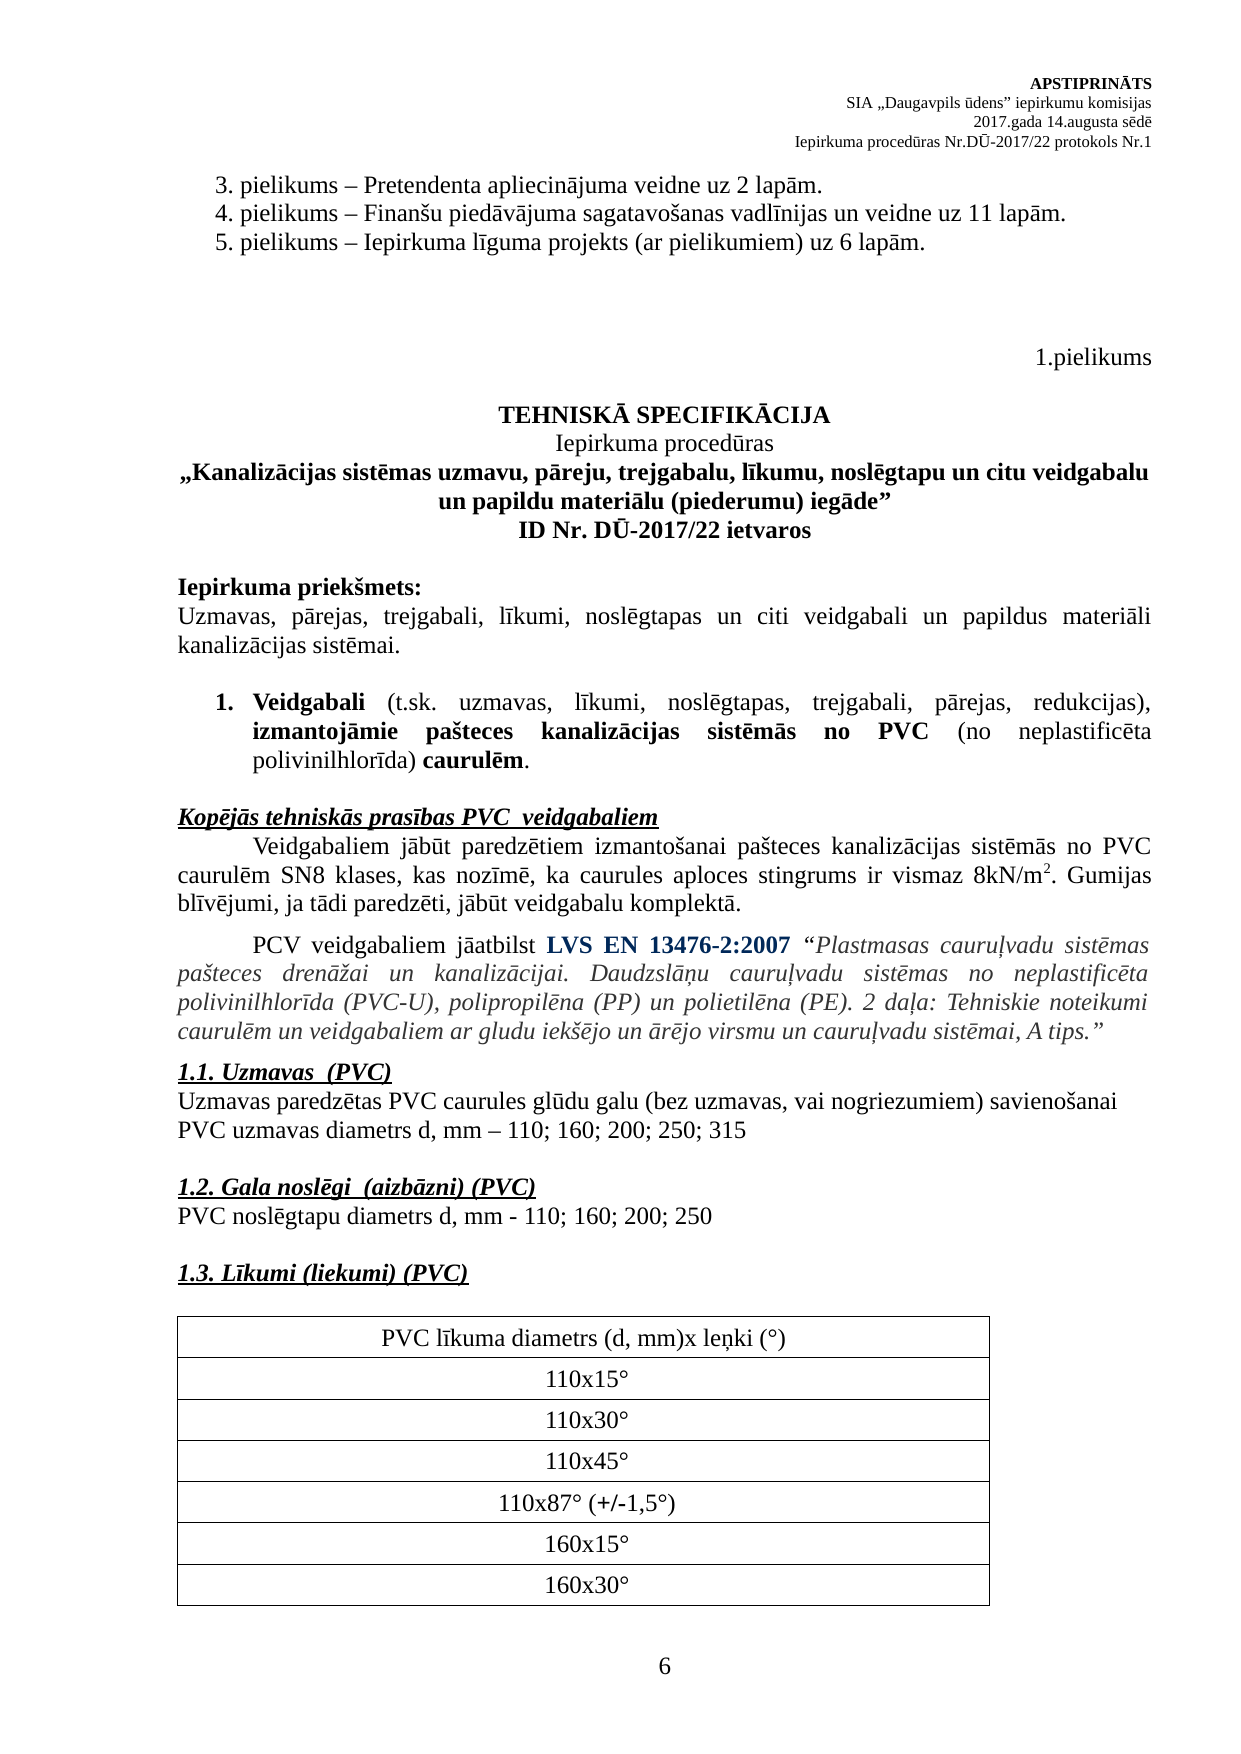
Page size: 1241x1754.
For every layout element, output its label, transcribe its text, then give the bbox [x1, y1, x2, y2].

text 1.3. Līkumi (liekumi) (PVC) [177, 1258, 1152, 1287]
table_cell 110x15° [178, 1358, 989, 1398]
text ID Nr. DŪ-2017/22 ietvaros [177, 515, 1152, 543]
text Kopējās tehniskās prasības PVC veidgabaliem [177, 802, 1152, 831]
text 1.pielikums [177, 342, 1152, 371]
text „Kanalizācijas sistēmas uzmavu, pāreju, trejgabalu, līkumu, noslēgtapu un citu veidgabalu un papildu materiālu (piederumu) iegāde” [177, 457, 1152, 515]
table_cell 160x15° [178, 1523, 989, 1563]
table_cell 160x30° [178, 1565, 989, 1605]
text Veidgabaliem jābūt paredzētiem izmantošanai pašteces kanalizācijas sistēmās no PVC caurulēm SN8 klases, kas nozīmē, ka caurules aploces stingrums ir vismaz 8kN/m2. Gumijas blīvējumi, ja tādi paredzēti, jābūt veidgabalu komplektā. [177, 831, 1152, 917]
text TEHNISKĀ SPECIFIKĀCIJA [177, 400, 1152, 428]
table_cell 110x87° (+/-1,5°) [178, 1482, 989, 1522]
text 3. pielikums – Pretendenta apliecinājuma veidne uz 2 lapām. [215, 170, 1206, 198]
table_header PVC līkuma diametrs (d, mm)x leņki (°) [178, 1317, 989, 1357]
text 4. pielikums – Finanšu piedāvājuma sagatavošanas vadlīnijas un veidne uz 11 lapām. [215, 198, 1206, 227]
text 1.2. Gala noslēgi (aizbāzni) (PVC) [177, 1172, 1152, 1201]
text 5. pielikums – Iepirkuma līguma projekts (ar pielikumiem) uz 6 lapām. [215, 227, 1206, 256]
text Iepirkuma priekšmets: [177, 572, 1152, 601]
text Uzmavas paredzētas PVC caurules glūdu galu (bez uzmavas, vai nogriezumiem) savienošanai [177, 1086, 1152, 1115]
text Uzmavas, pārejas, trejgabali, līkumi, noslēgtapas un citi veidgabali un papildus materiāli kanalizācijas sistēmai. [177, 601, 1152, 658]
list Veidgabali (t.sk. uzmavas, līkumi, noslēgtapas, trejgabali, pārejas, redukcijas), izmantojāmie pašteces kanalizācijas sistēmās no PVC (no neplastificēta polivinilhlorīda) caurulēm. [215, 687, 1152, 773]
text 1.1. Uzmavas (PVC) [177, 1057, 1152, 1086]
text PVC noslēgtapu diametrs d, mm - 110; 160; 200; 250 [177, 1201, 1152, 1230]
table_cell 110x30° [178, 1400, 989, 1440]
text PVC uzmavas diametrs d, mm – 110; 160; 200; 250; 315 [177, 1115, 1152, 1143]
text PCV veidgabaliem jāatbilst LVS EN 13476-2:2007 “Plastmasas cauruļvadu sistēmas pašteces drenāžai un kanalizācijai. Daudzslāņu cauruļvadu sistēmas no neplastificēta polivinilhlorīda (PVC-U), polipropilēna (PP) un polietilēna (PE). 2 daļa: Tehniskie noteikumi caurulēm un veidgabaliem ar gludu iekšējo un ārējo virsmu un cauruļvadu sistēmai, A tips.” [177, 930, 1152, 1045]
table_cell 110x45° [178, 1441, 989, 1481]
text Iepirkuma procedūras [177, 428, 1152, 457]
